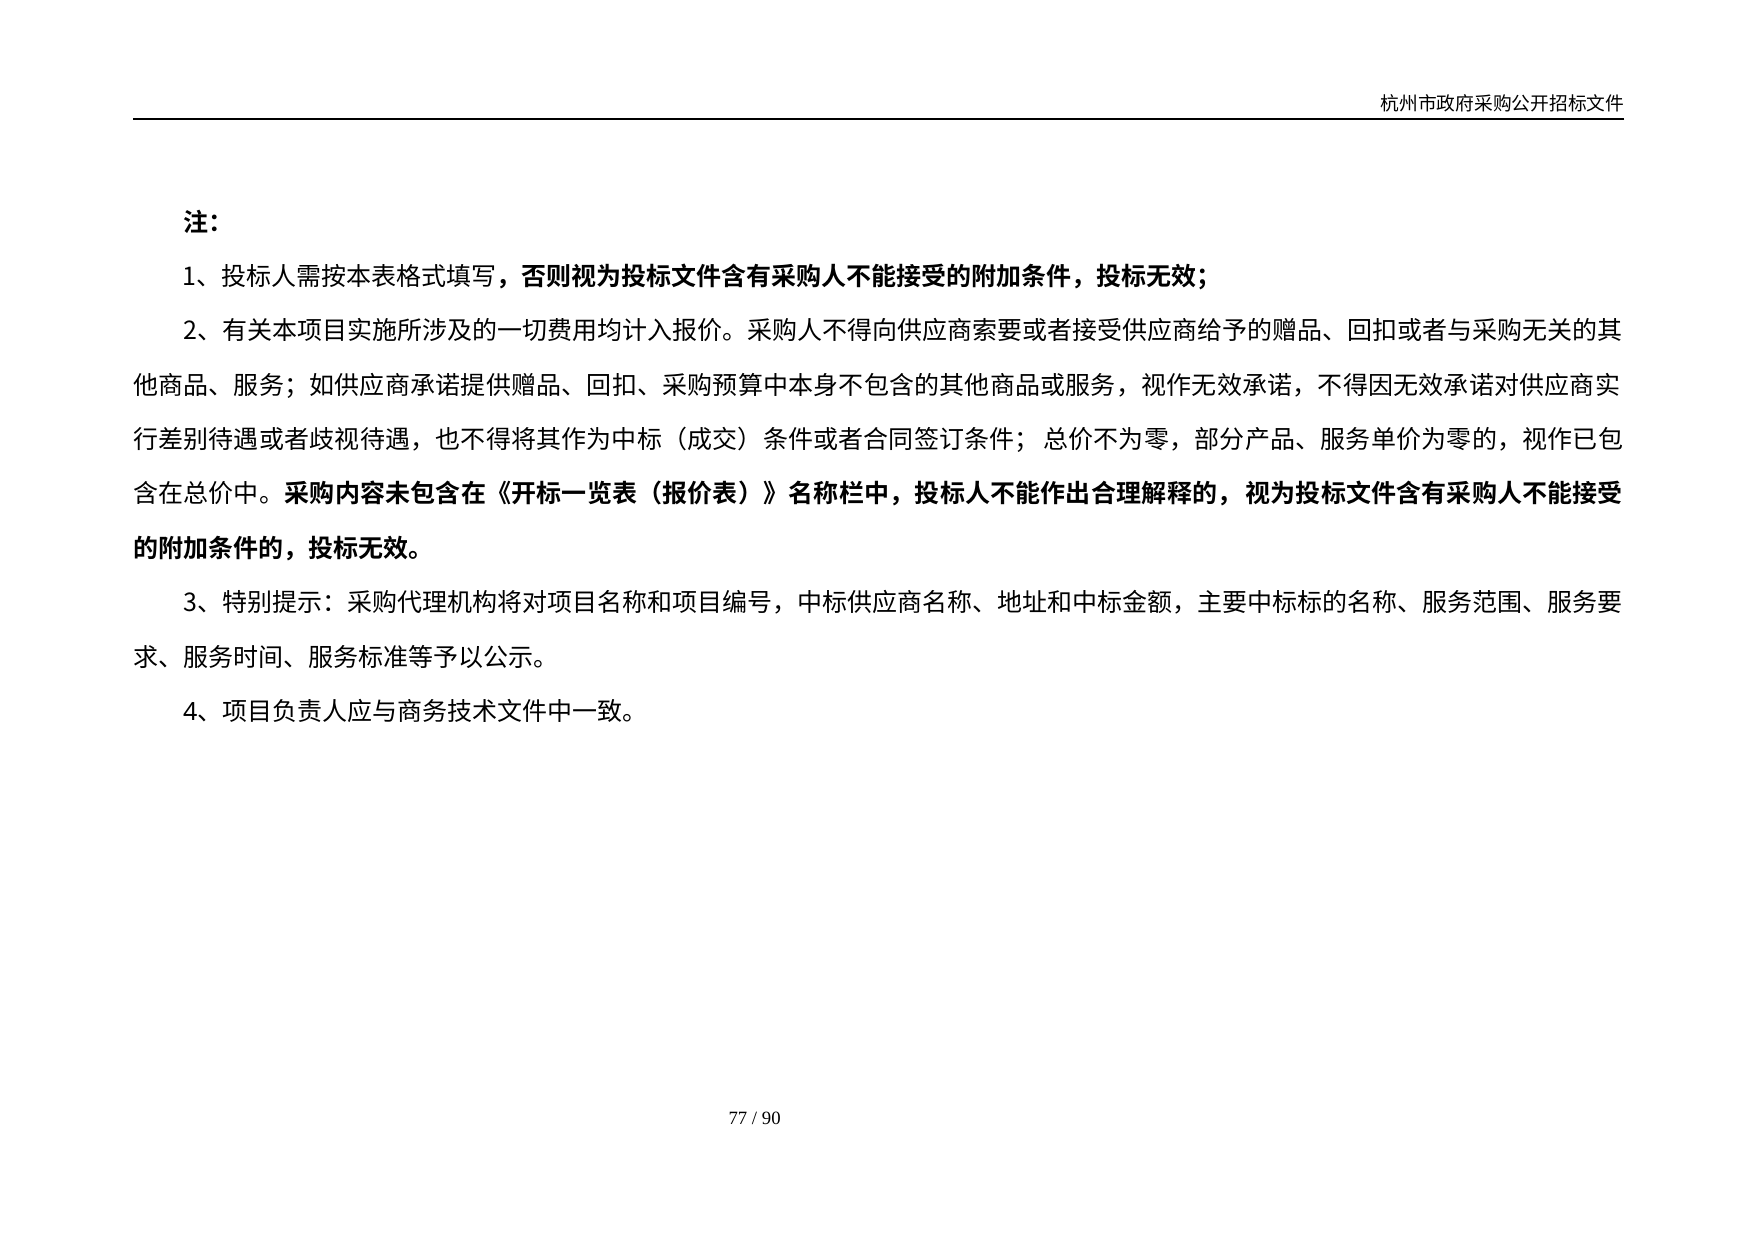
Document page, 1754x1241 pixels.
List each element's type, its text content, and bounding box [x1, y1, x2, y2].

text 1、投标人需按本表格式填写，否则视为投标文件含有采购人不能接受的附加条件，投标无效； [133, 256, 1624, 293]
text 注： [183, 202, 1624, 238]
text 3、特别提示：采购代理机构将对项目名称和项目编号，中标供应商名称、地址和中标金额，主要中标标的名称、服务范围、服务要求、服务时间、服务标准等予以公示。 [133, 583, 1624, 673]
text 2、有关本项目实施所涉及的一切费用均计入报价。采购人不得向供应商索要或者接受供应商给予的赠品、回扣或者与采购无关的其他商品、服务；如供应商承诺提供赠品、回扣、采购预算中本身不包含的其他商品或服务，视作无效承诺，不得因无效承诺对供应商实行差别待遇或者歧视待遇，也不得将其作为中标（成交）条件或者合同签订条件；总价不为零，部分产品、服务单价为零的，视作已包含在总价中。采购内容未包含在《开标一览表（报价表）》名称栏中，投标人不能作出合理解释的，视为投标文件含有采购人不能接受的附加条件的，投标无效。 [133, 311, 1624, 564]
text 4、项目负责人应与商务技术文件中一致。 [133, 691, 1624, 728]
